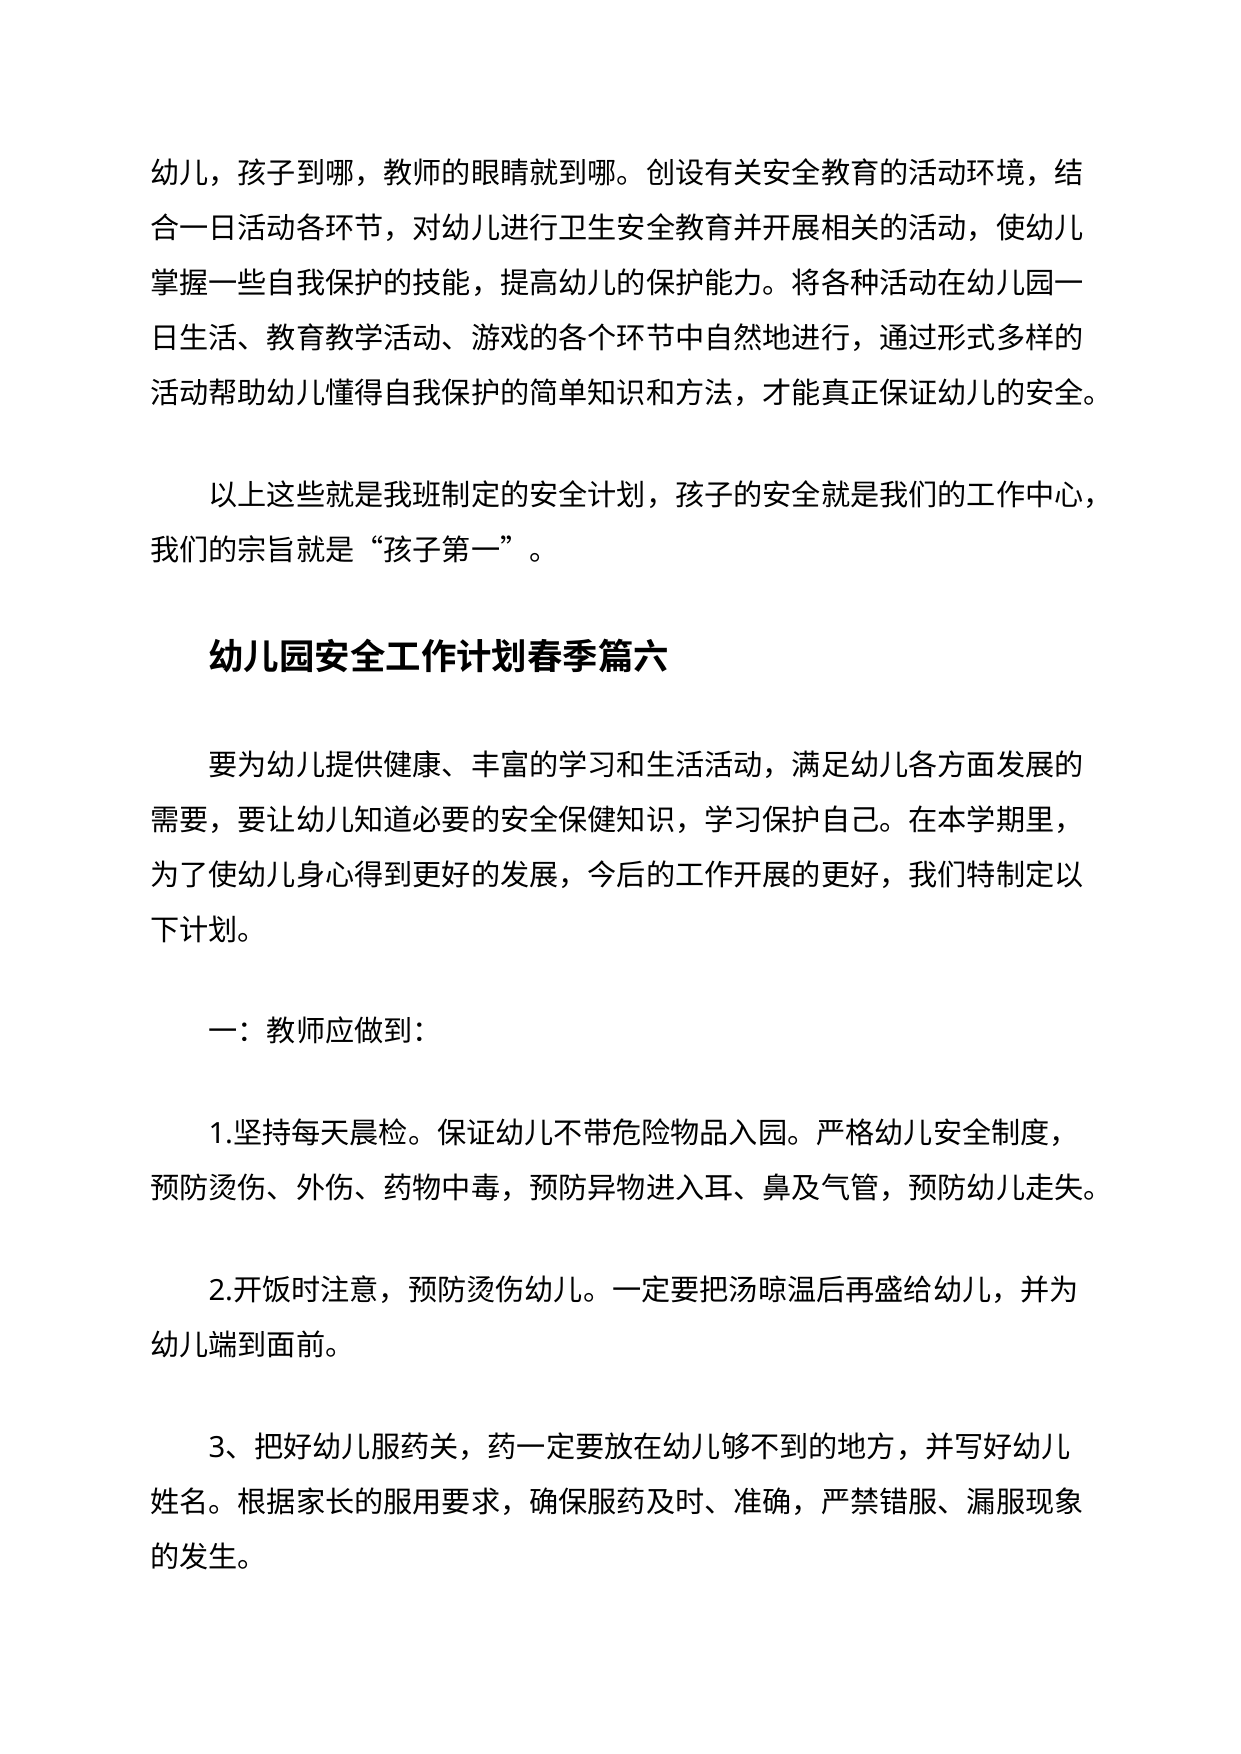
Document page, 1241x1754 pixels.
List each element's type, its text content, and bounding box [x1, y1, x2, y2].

text 1.坚持每天晨检。保证幼儿不带危险物品入园。严格幼儿安全制度，预防烫伤、外伤、药物中毒，预防异物进入耳、鼻及气管，预防幼儿走失。 [150, 1110, 1090, 1207]
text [150, 150, 1090, 412]
text 以上这些就是我班制定的安全计划，孩子的安全就是我们的工作中心，我们的宗旨就是“孩子第一”。 [150, 471, 1090, 568]
text 幼儿园安全工作计划春季篇六 [150, 628, 1090, 679]
text 2.开饭时注意，预防烫伤幼儿。一定要把汤晾温后再盛给幼儿，并为幼儿端到面前。 [150, 1266, 1090, 1364]
text 3、把好幼儿服药关，药一定要放在幼儿够不到的地方，并写好幼儿姓名。根据家长的服用要求，确保服药及时、准确，严禁错服、漏服现象的发生。 [150, 1423, 1090, 1575]
text 要为幼儿提供健康、丰富的学习和生活活动，满足幼儿各方面发展的需要，要让幼儿知道必要的安全保健知识，学习保护自己。在本学期里，为了使幼儿身心得到更好的发展，今后的工作开展的更好，我们特制定以下计划。 [150, 741, 1090, 948]
text 一：教师应做到： [150, 1008, 1090, 1050]
